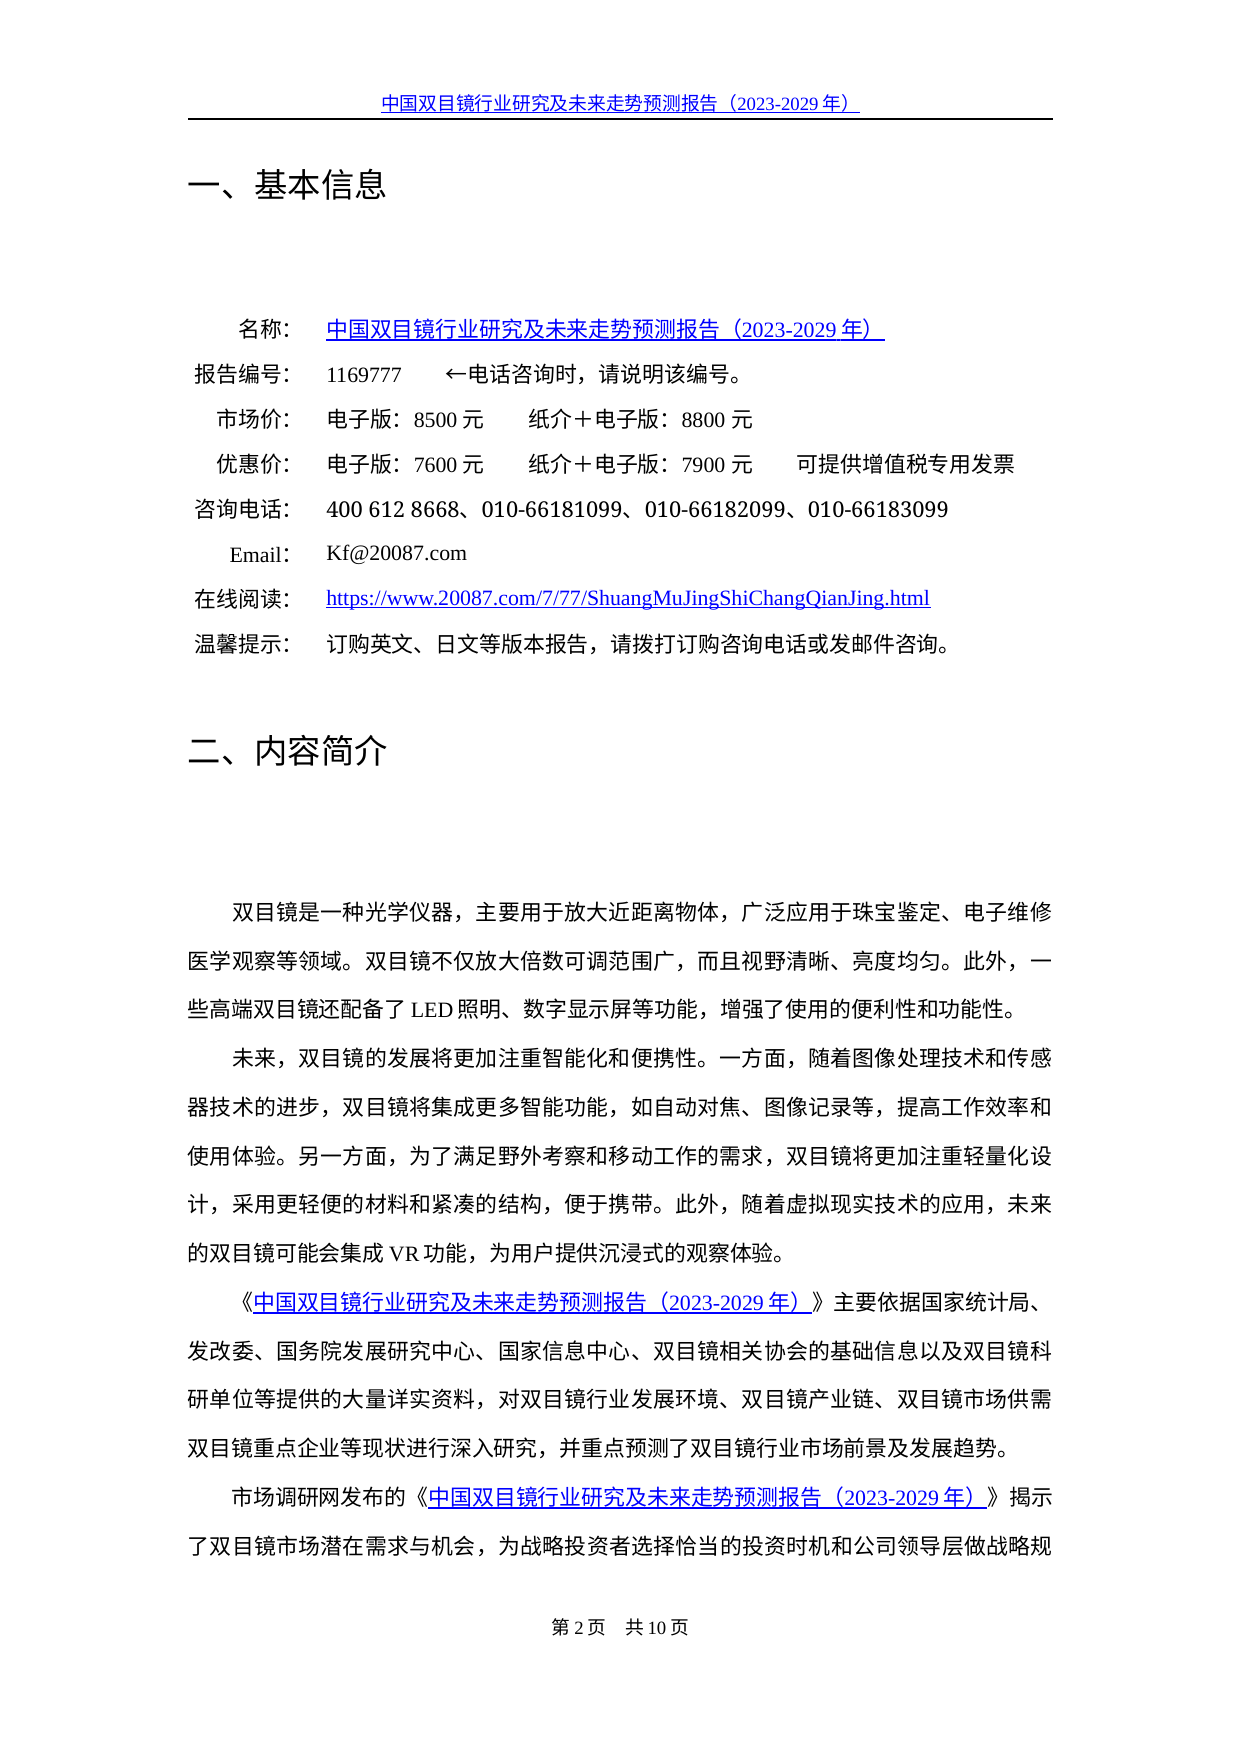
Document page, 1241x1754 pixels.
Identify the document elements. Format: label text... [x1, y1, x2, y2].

table_cell 电子版：8500 元 纸介＋电子版：8800 元 [315, 402, 1073, 447]
table_cell 市场价： [167, 402, 315, 447]
table_cell Kf@20087.com [315, 537, 1073, 582]
table_cell 电子版：7600 元 纸介＋电子版：7900 元 可提供增值税专用发票 [315, 447, 1073, 492]
table_cell 优惠价： [167, 447, 315, 492]
table_cell 1169777 ←电话咨询时，请说明该编号。 [315, 357, 1073, 402]
title 二、内容简介 [187, 717, 1053, 782]
table_cell 订购英文、日文等版本报告，请拨打订购咨询电话或发邮件咨询。 [315, 627, 1073, 672]
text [187, 894, 1053, 1561]
table_cell 报告编号： [167, 357, 315, 402]
table_cell 400 612 8668、010-66181099、010-66182099、010-66183099 [315, 492, 1073, 537]
table_cell 咨询电话： [167, 492, 315, 537]
table_cell 在线阅读： [167, 582, 315, 627]
table_header 名称： [167, 312, 315, 357]
table_header 中国双目镜行业研究及未来走势预测报告（2023-2029年） [315, 312, 1073, 357]
title 一、基本信息 [187, 150, 1053, 215]
table_cell [315, 582, 1073, 627]
table_cell 温馨提示： [167, 627, 315, 672]
table_cell Email： [167, 537, 315, 582]
